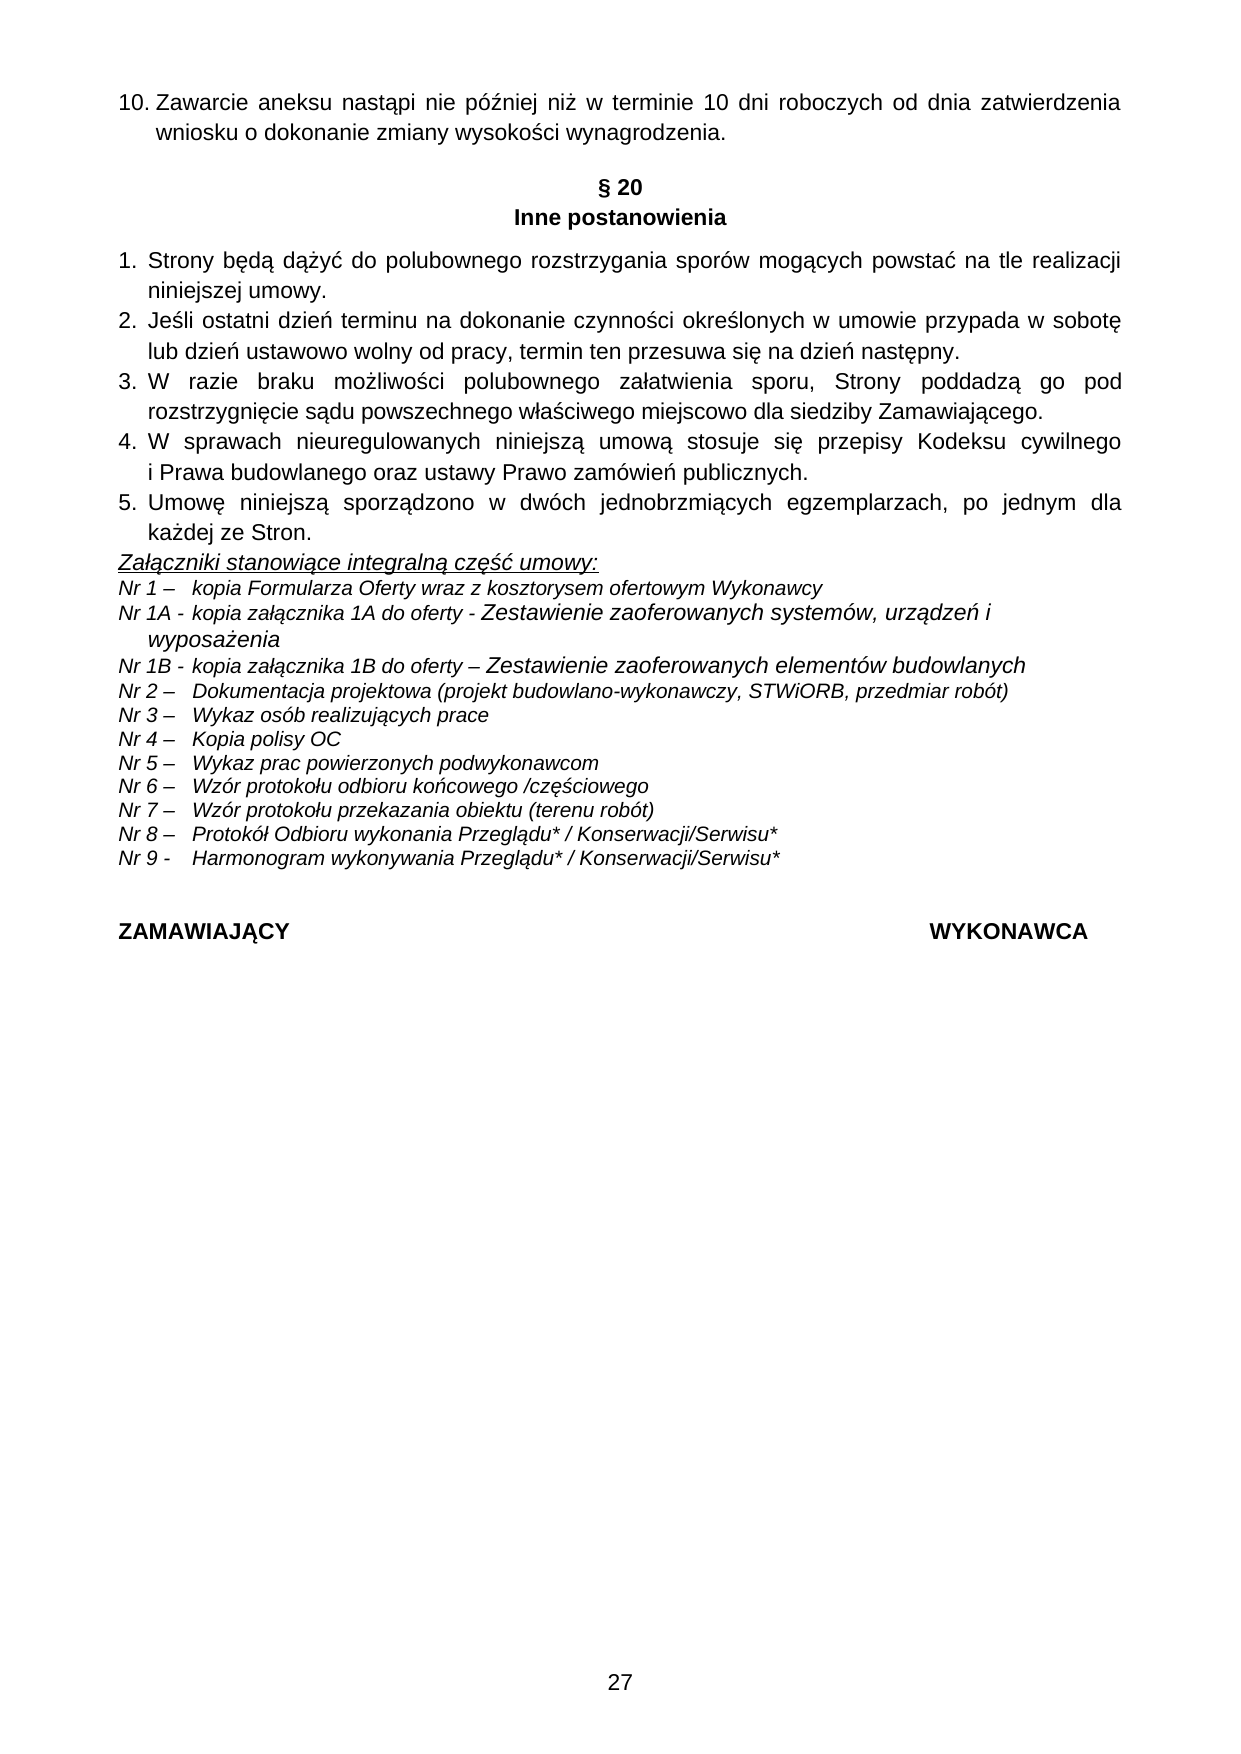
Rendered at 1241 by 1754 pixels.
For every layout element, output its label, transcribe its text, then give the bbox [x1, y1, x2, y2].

list W sprawach nieuregulowanych niniejszą umową stosuje się przepisy Kodeksu cywilnego i Prawa budowlanego oraz ustawy Prawo zamówień publicznych. [118, 428, 1122, 485]
text ZAMAWIAJĄCY WYKONAWCA [118, 918, 1122, 944]
list Jeśli ostatni dzień terminu na dokonanie czynności określonych w umowie przypada w sobotę lub dzień ustawowo wolny od pracy, termin ten przesuwa się na dzień następny. [118, 307, 1122, 364]
text Nr 6 – Wzór protokołu odbioru końcowego /częściowego [118, 774, 1122, 798]
text Nr 1 – kopia Formularza Oferty wraz z kosztorysem ofertowym Wykonawcy [118, 575, 1122, 599]
text Nr 5 – Wykaz prac powierzonych podwykonawcom [118, 750, 1122, 774]
list Zawarcie aneksu nastąpi nie później niż w terminie 10 dni roboczych od dnia zatwierdzenia wniosku o dokonanie zmiany wysokości wynagrodzenia. [118, 89, 1122, 145]
text Nr 4 – Kopia polisy OC [118, 726, 1122, 750]
text Nr 2 – Dokumentacja projektowa (projekt budowlano-wykonawczy, STWiORB, przedmiar robót) [118, 678, 1122, 702]
list Strony będą dążyć do polubownego rozstrzygania sporów mogących powstać na tle realizacji niniejszej umowy. [118, 247, 1122, 303]
subtitle § 20 Inne postanowienia [118, 174, 1122, 231]
text Nr 7 – Wzór protokołu przekazania obiektu (terenu robót) [118, 798, 1122, 822]
text Nr 1A - kopia załącznika 1A do oferty - Zestawienie zaoferowanych systemów, urządzeń i wyposażenia [118, 599, 1122, 652]
text Nr 3 – Wykaz osób realizujących prace [118, 702, 1122, 726]
text Nr 9 - Harmonogram wykonywania Przeglądu* / Konserwacji/Serwisu* [118, 846, 1122, 870]
list W razie braku możliwości polubownego załatwienia sporu, Strony poddadzą go pod rozstrzygnięcie sądu powszechnego właściwego miejscowo dla siedziby Zamawiającego. [118, 368, 1122, 424]
text Nr 1B - kopia załącznika 1B do oferty – Zestawienie zaoferowanych elementów budowlanych [118, 652, 1122, 678]
list Umowę niniejszą sporządzono w dwóch jednobrzmiących egzemplarzach, po jednym dla każdej ze Stron. [118, 489, 1122, 545]
text Załączniki stanowiące integralną część umowy: [118, 549, 1122, 575]
text Nr 8 – Protokół Odbioru wykonania Przeglądu* / Konserwacji/Serwisu* [118, 822, 1122, 846]
